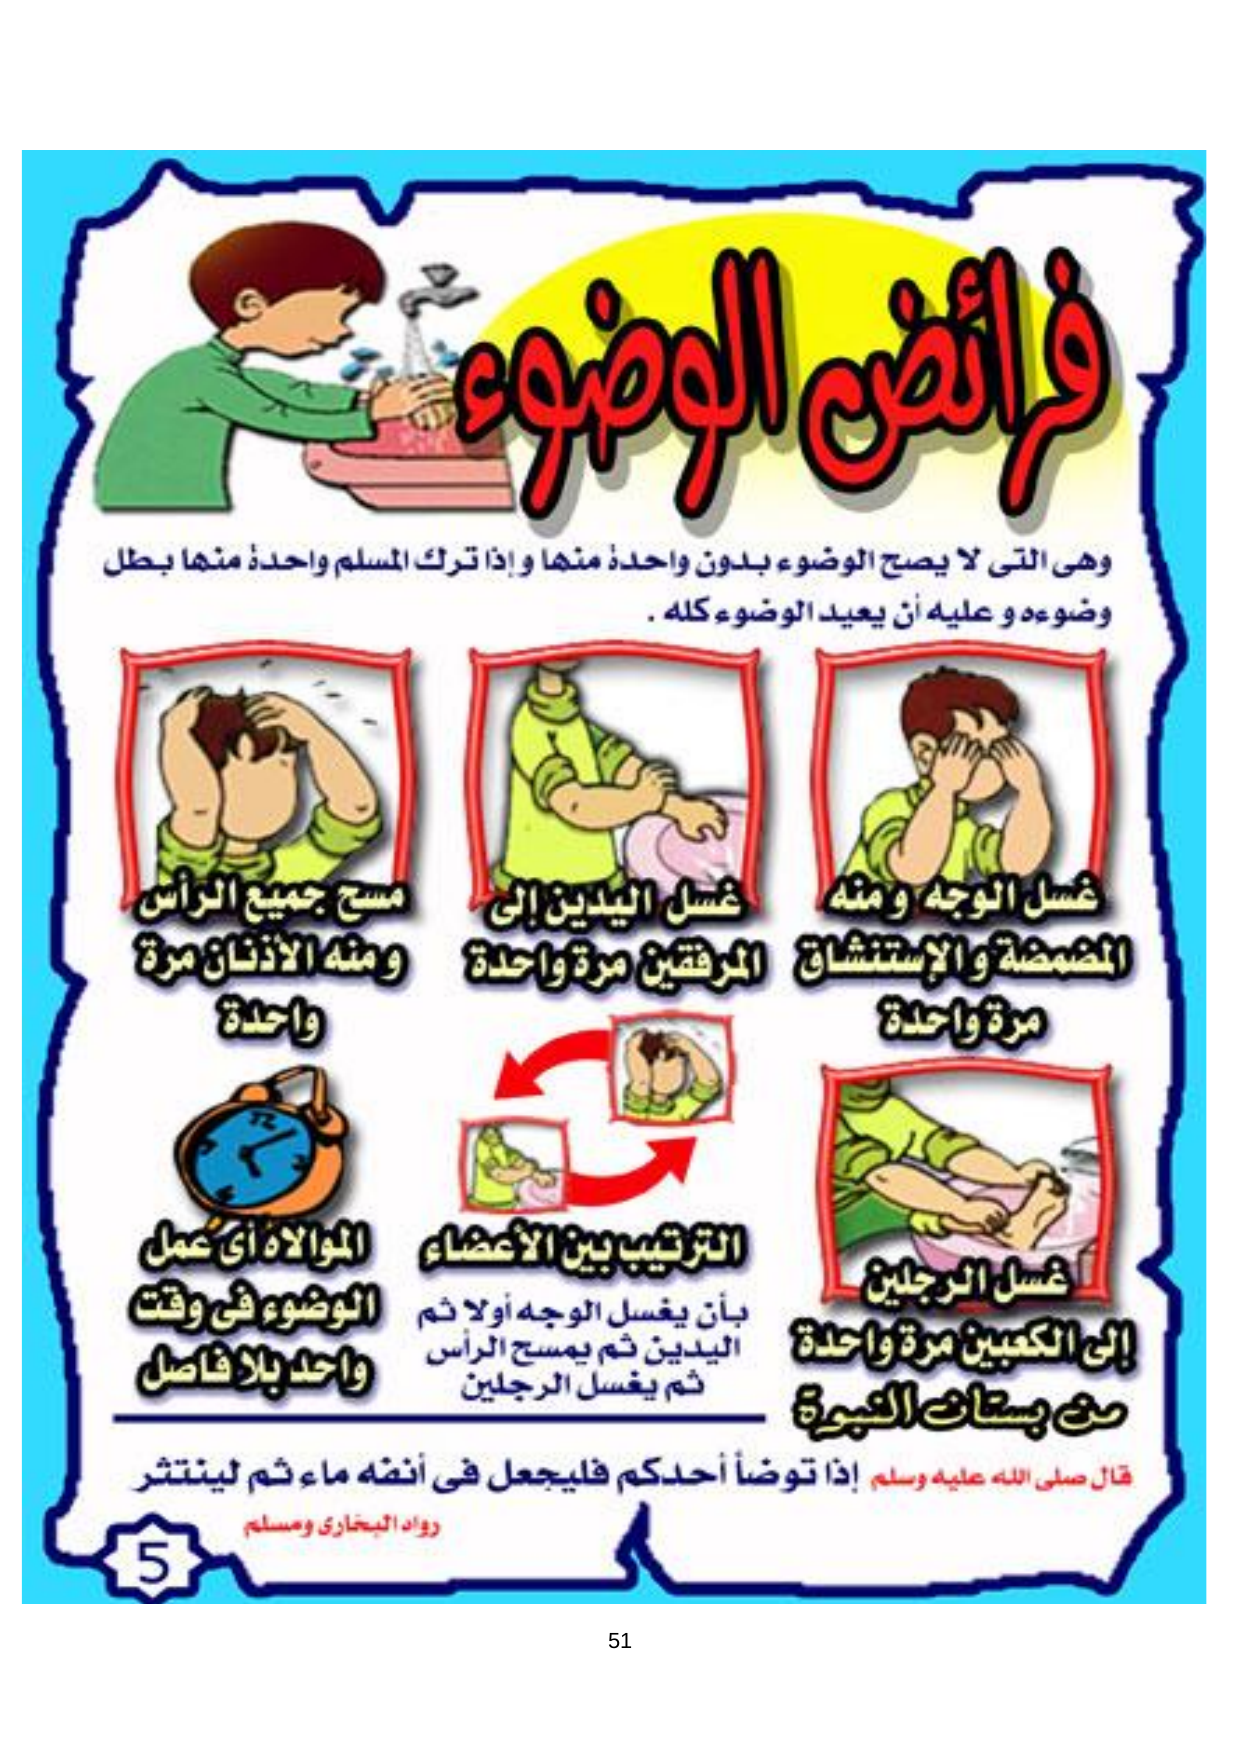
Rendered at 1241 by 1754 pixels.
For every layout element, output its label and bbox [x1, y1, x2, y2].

picture [21, 150, 1207, 1604]
